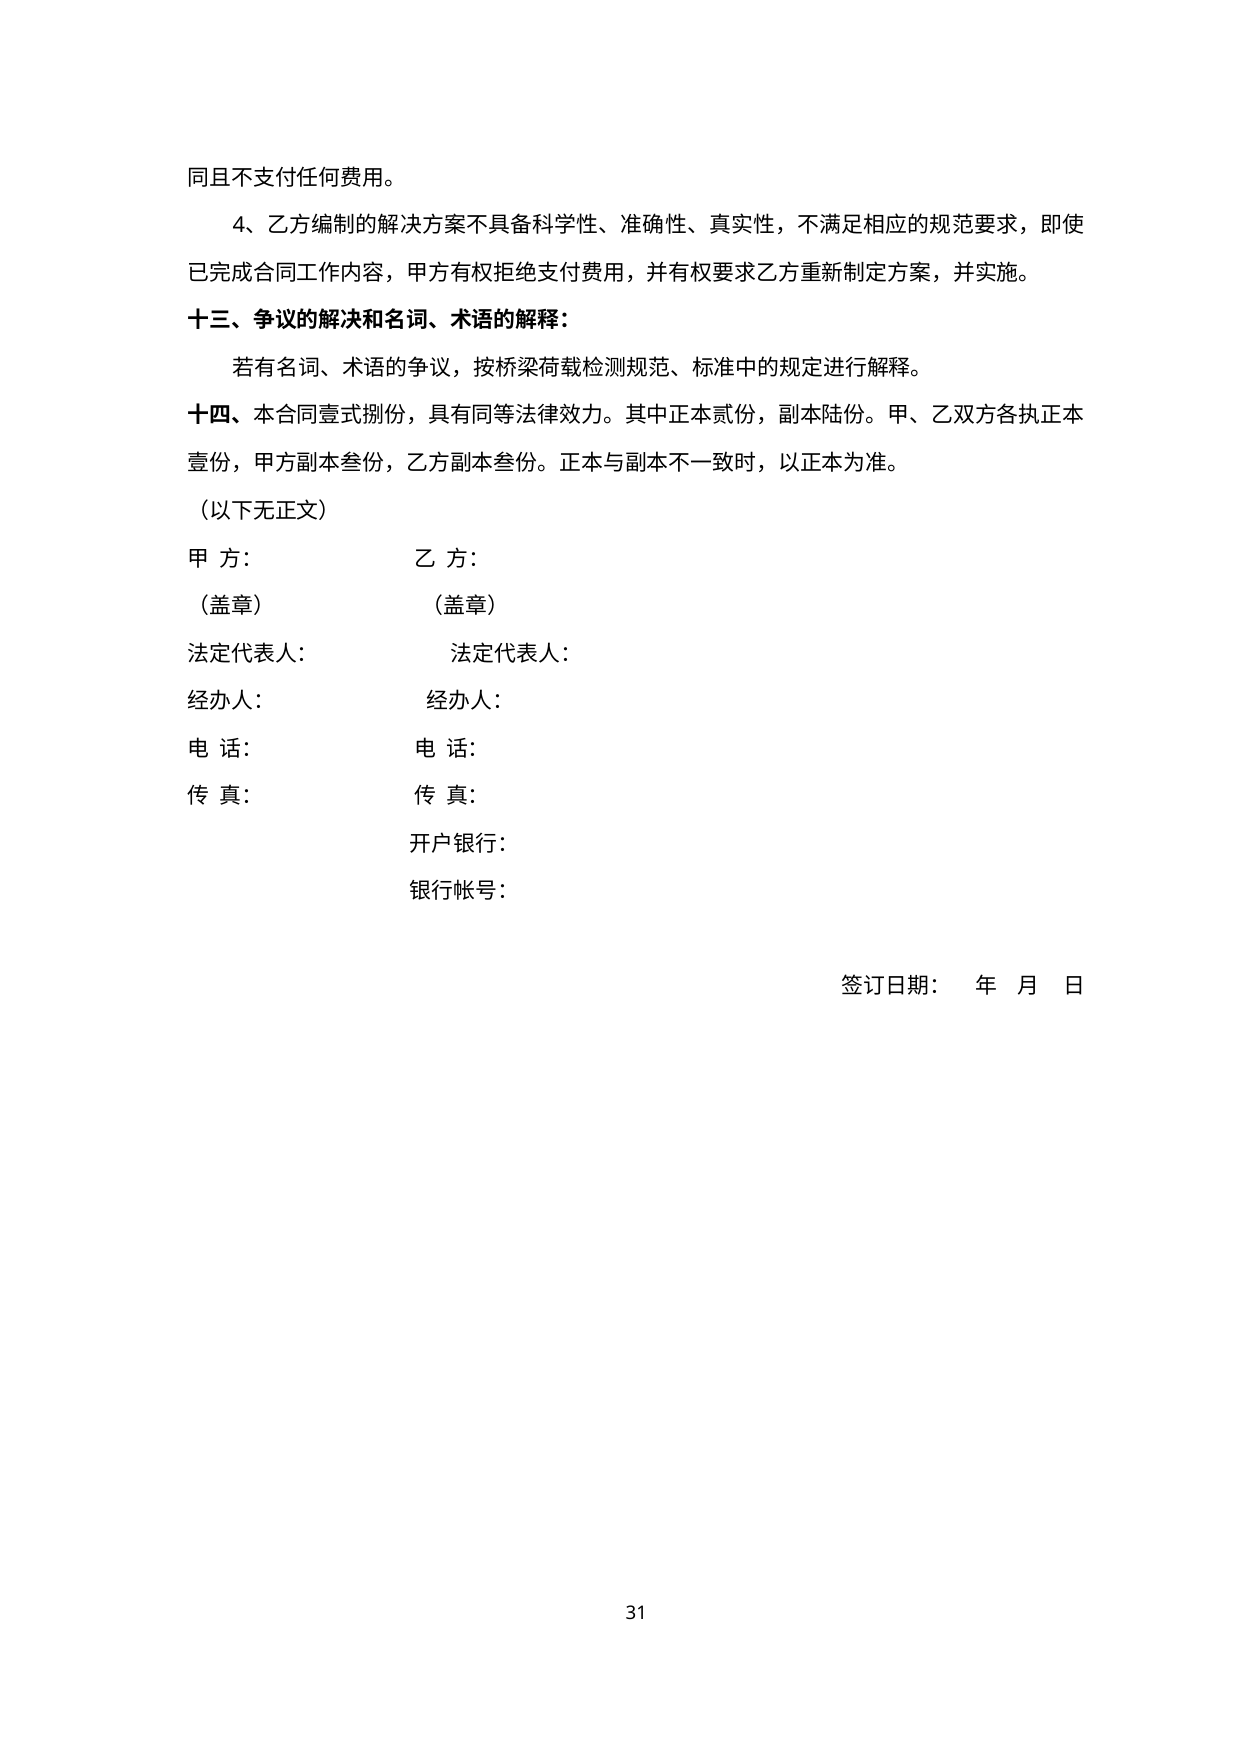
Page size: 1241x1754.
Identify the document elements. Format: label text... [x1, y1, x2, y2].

text 开户银行： [187, 826, 1085, 857]
text 若有名词、术语的争议，按桥梁荷载检测规范、标准中的规定进行解释。 [187, 350, 1085, 382]
text 法定代表人： 法定代表人： [187, 636, 1085, 667]
text （以下无正文） [187, 492, 1085, 525]
text （盖章） （盖章） [187, 588, 1085, 620]
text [187, 160, 1085, 191]
text 4、乙方编制的解决方案不具备科学性、准确性、真实性，不满足相应的规范要求，即使已完成合同工作内容，甲方有权拒绝支付费用，并有权要求乙方重新制定方案，并实施。 [187, 207, 1085, 287]
text 银行帐号： [187, 873, 1085, 905]
text 签订日期： 年 月 日 [187, 968, 1085, 1001]
text 十四、本合同壹式捌份，具有同等法律效力。其中正本贰份，副本陆份。甲、乙双方各执正本壹份，甲方副本叁份，乙方副本叁份。正本与副本不一致时，以正本为准。 [187, 397, 1085, 477]
text 甲 方： 乙 方： [187, 541, 1085, 572]
text 经办人： 经办人： [187, 683, 1085, 715]
text 传 真： 传 真： [187, 778, 1085, 810]
text 十三、争议的解决和名词、术语的解释： [187, 302, 1085, 334]
text 电 话： 电 话： [187, 731, 1085, 762]
